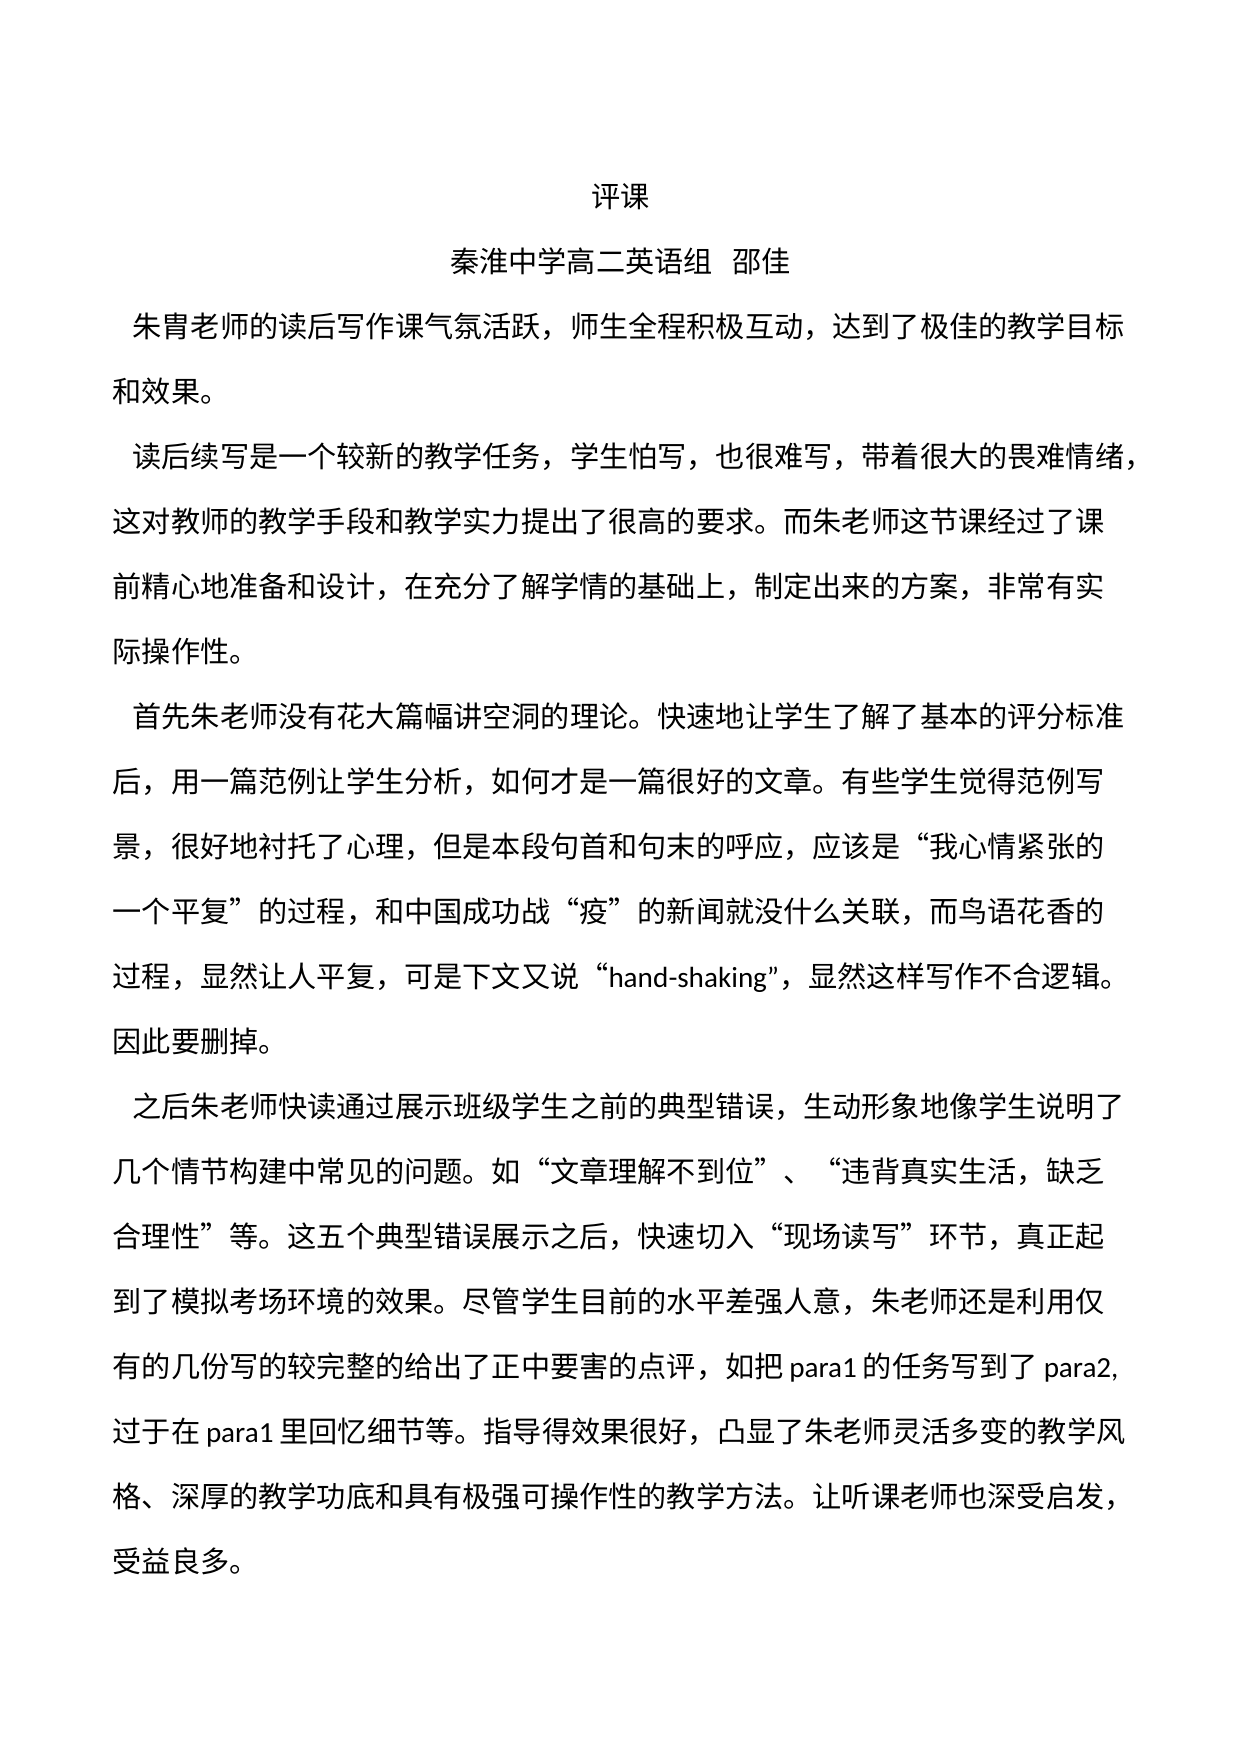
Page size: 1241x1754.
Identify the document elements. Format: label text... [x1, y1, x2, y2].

text 之后朱老师快读通过展示班级学生之前的典型错误，生动形象地像学生说明了几个情节构建中常见的问题。如“文章理解不到位”、“违背真实生活，缺乏合理性”等。这五个典型错误展示之后，快速切入“现场读写”环节，真正起到了模拟考场环境的效果。尽管学生目前的水平差强人意，朱老师还是利用仅有的几份写的较完整的给出了正中要害的点评，如把para1的任务写到了para2, 过于在para1里回忆细节等。指导得效果很好，凸显了朱老师灵活多变的教学风格、深厚的教学功底和具有极强可操作性的教学方法。让听课老师也深受启发，受益良多。 [112, 1072, 1128, 1592]
text 评课 [112, 162, 1128, 227]
text 秦淮中学高二英语组 邵佳 [112, 227, 1128, 292]
text 朱胄老师的读后写作课气氛活跃，师生全程积极互动，达到了极佳的教学目标和效果。 [112, 292, 1128, 422]
text 首先朱老师没有花大篇幅讲空洞的理论。快速地让学生了解了基本的评分标准后，用一篇范例让学生分析，如何才是一篇很好的文章。有些学生觉得范例写景，很好地衬托了心理，但是本段句首和句末的呼应，应该是“我心情紧张的一个平复”的过程，和中国成功战“疫”的新闻就没什么关联，而鸟语花香的过程，显然让人平复，可是下文又说“hand-shaking”，显然这样写作不合逻辑。因此要删掉。 [112, 682, 1128, 1072]
text 读后续写是一个较新的教学任务，学生怕写，也很难写，带着很大的畏难情绪，这对教师的教学手段和教学实力提出了很高的要求。而朱老师这节课经过了课前精心地准备和设计，在充分了解学情的基础上，制定出来的方案，非常有实际操作性。 [112, 422, 1128, 682]
